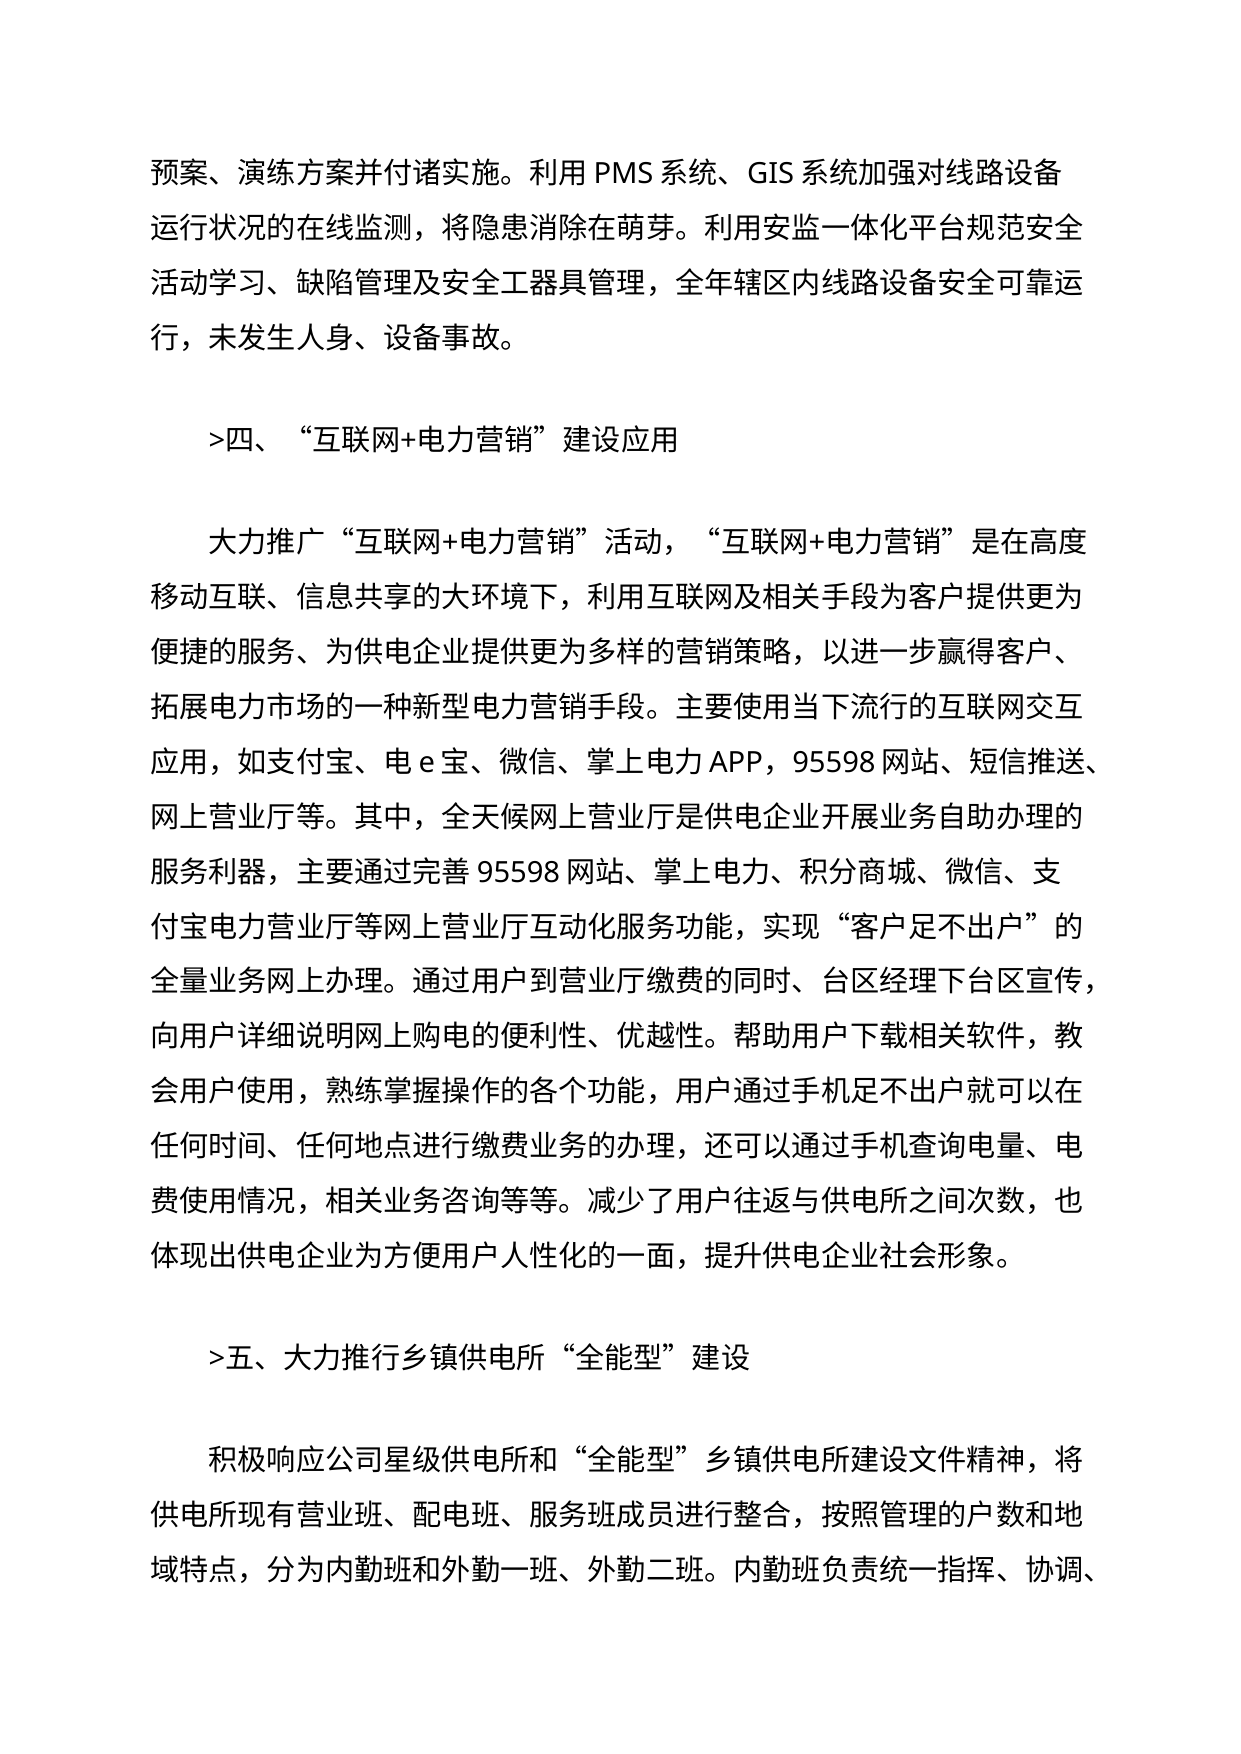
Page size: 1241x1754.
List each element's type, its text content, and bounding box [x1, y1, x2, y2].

text >四、“互联网+电力营销”建设应用 [150, 417, 1090, 459]
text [150, 1436, 1090, 1588]
text >五、大力推行乡镇供电所“全能型”建设 [150, 1334, 1090, 1377]
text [150, 150, 1090, 357]
text 大力推广“互联网+电力营销”活动，“互联网+电力营销”是在高度移动互联、信息共享的大环境下，利用互联网及相关手段为客户提供更为便捷的服务、为供电企业提供更为多样的营销策略，以进一步赢得客户、拓展电力市场的一种新型电力营销手段。主要使用当下流行的互联网交互应用，如支付宝、电e宝、微信、掌上电力APP，95598网站、短信推送、网上营业厅等。其中，全天候网上营业厅是供电企业开展业务自助办理的服务利器，主要通过完善95598网站、掌上电力、积分商城、微信、支付宝电力营业厅等网上营业厅互动化服务功能，实现“客户足不出户”的全量业务网上办理。通过用户到营业厅缴费的同时、台区经理下台区宣传，向用户详细说明网上购电的便利性、优越性。帮助用户下载相关软件，教会用户使用，熟练掌握操作的各个功能，用户通过手机足不出户就可以在任何时间、任何地点进行缴费业务的办理，还可以通过手机查询电量、电费使用情况，相关业务咨询等等。减少了用户往返与供电所之间次数，也体现出供电企业为方便用户人性化的一面，提升供电企业社会形象。 [150, 518, 1090, 1275]
